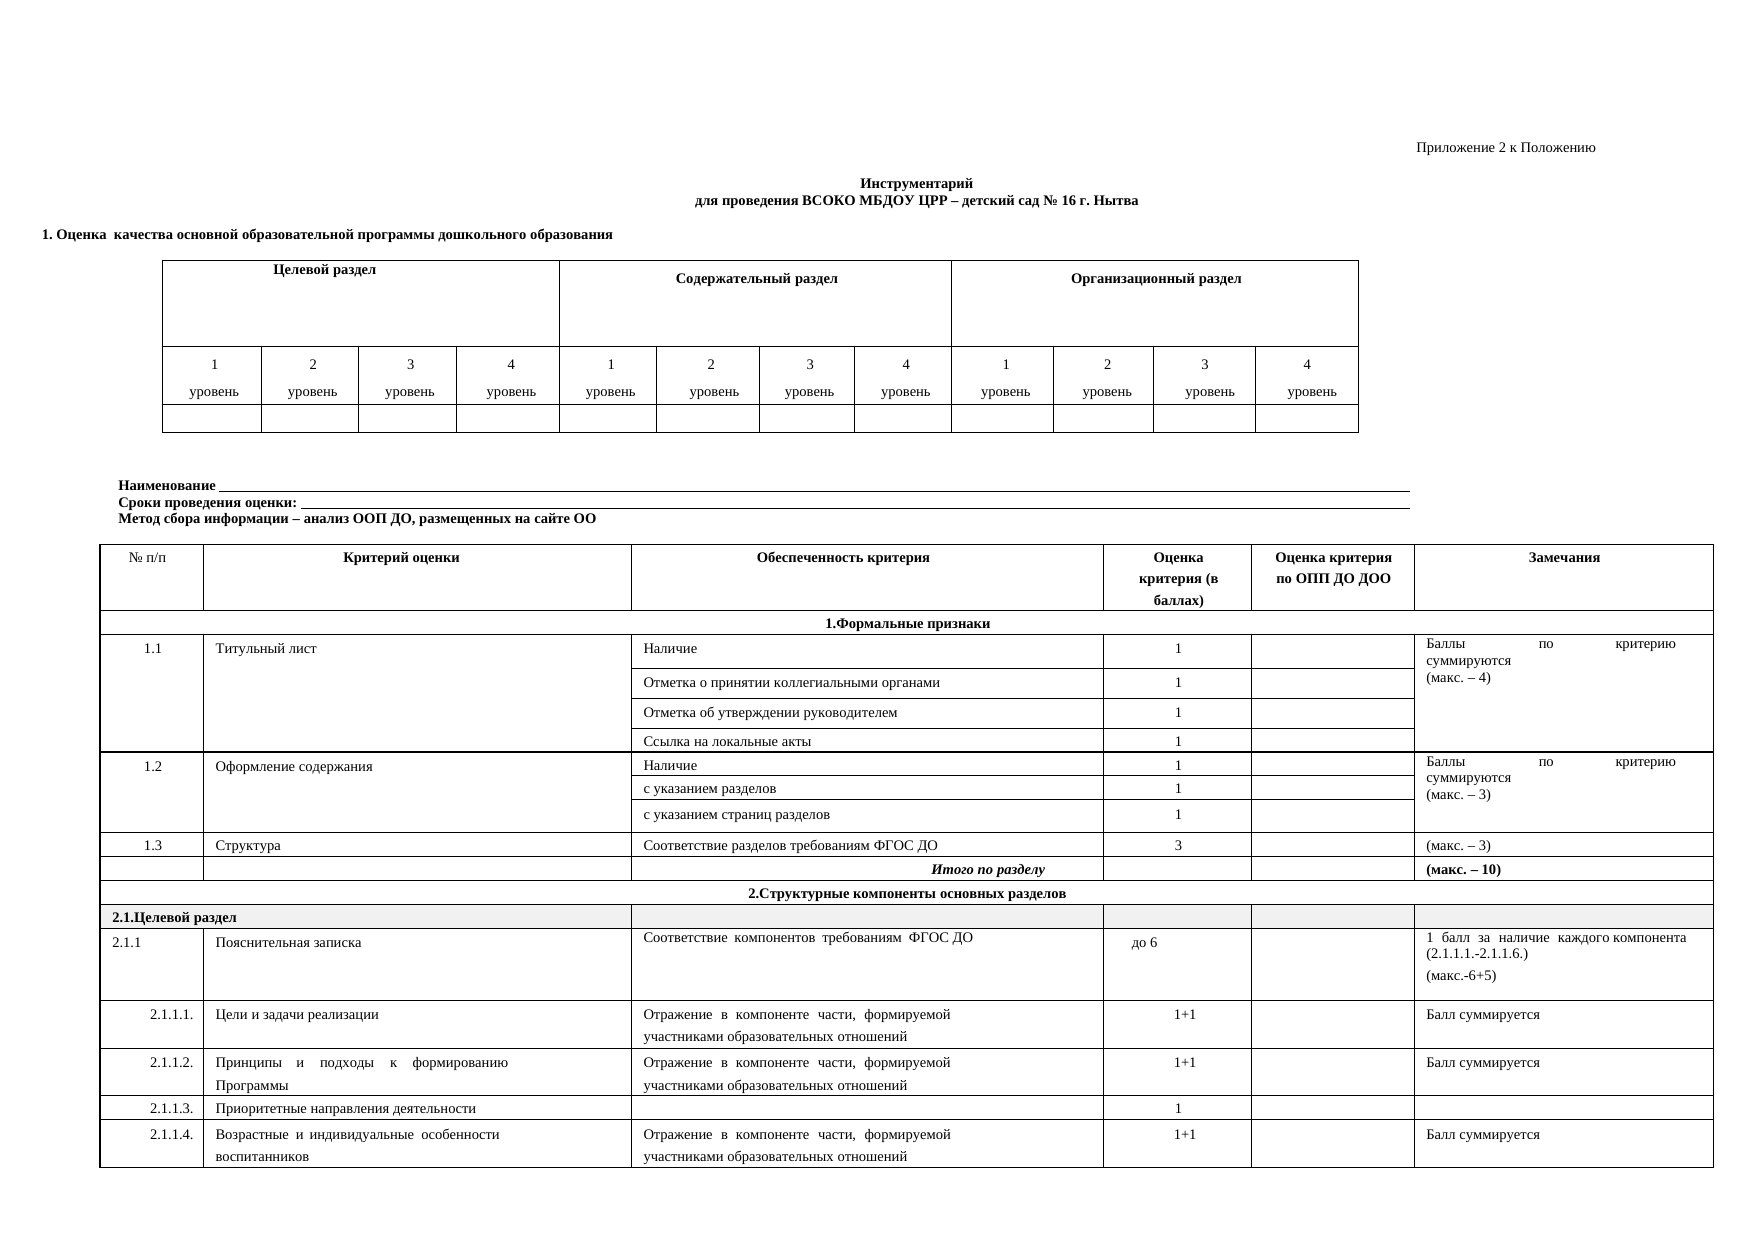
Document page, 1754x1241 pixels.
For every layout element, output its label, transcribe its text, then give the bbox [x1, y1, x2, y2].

table_cell 3 уровень [1154, 347, 1255, 403]
table_cell [1415, 1096, 1713, 1119]
table_cell 1 [1104, 669, 1251, 698]
table_cell 4 уровень [855, 347, 951, 403]
table_cell [1154, 405, 1255, 432]
table_cell 2.Структурные компоненты основных разделов [101, 881, 1713, 904]
table_cell [1252, 1001, 1414, 1047]
table_cell Ссылка на локальные акты [632, 729, 1103, 751]
table_cell 1 [1104, 800, 1251, 832]
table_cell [632, 1120, 1103, 1167]
table_cell 1 [1104, 1096, 1251, 1119]
table_cell [457, 405, 559, 432]
table_cell [1415, 905, 1713, 928]
table_cell [1252, 1049, 1414, 1095]
table_cell Принципы и подходы к формированию Программы [204, 1049, 631, 1095]
table_cell 1+1 [1104, 1120, 1251, 1167]
table_cell [204, 857, 631, 880]
table_header Оценка критерия по ОПП ДО ДОО [1252, 545, 1414, 610]
table_cell [1252, 753, 1414, 775]
table_cell 2 уровень [262, 347, 358, 403]
table_header Целевой раздел [163, 261, 559, 346]
table_cell Приоритетные направления деятельности [204, 1096, 631, 1119]
table_cell 1.1 [101, 635, 203, 751]
table_cell 1 [1104, 635, 1251, 668]
table_cell с указанием разделов [632, 776, 1103, 799]
table_header Оценка критерия (в баллах) [1104, 545, 1251, 610]
table_cell Структура [204, 833, 631, 856]
table_cell Отражение в компоненте части, формируемой участниками образовательных отношений [632, 1049, 1103, 1095]
table_cell [1252, 776, 1414, 799]
table_cell [657, 405, 759, 432]
table_cell [1104, 905, 1251, 928]
table_cell [163, 405, 261, 432]
table_header Замечания [1415, 545, 1713, 610]
table_cell [560, 405, 656, 432]
table_cell 2.1.1.4. [101, 1120, 203, 1167]
table_cell 3 уровень [359, 347, 456, 403]
table_cell Наличие [632, 635, 1103, 668]
table_cell Баллы по критерию суммируются (макс. – 4) [1415, 635, 1713, 751]
table_cell [855, 405, 951, 432]
table_cell 2 уровень [657, 347, 759, 403]
table_cell Пояснительная записка [204, 929, 631, 999]
table_cell 3 [1104, 833, 1251, 856]
table_cell Балл суммируется [1415, 1049, 1713, 1095]
table_cell [1252, 800, 1414, 832]
table_cell 1 [1104, 699, 1251, 727]
table_cell Отметка о принятии коллегиальными органами [632, 669, 1103, 698]
table_cell Наличие [632, 753, 1103, 775]
table_cell 1 уровень [560, 347, 656, 403]
table_cell 2 уровень [1054, 347, 1153, 403]
table_cell Возрастные и индивидуальные особенности воспитанников [204, 1120, 631, 1167]
table_cell [952, 405, 1053, 432]
table_cell до 6 [1104, 929, 1251, 999]
table_cell Отражение в компоненте части, формируемой участниками образовательных отношений [632, 1001, 1103, 1047]
table_cell Баллы по критерию суммируются (макс. – 3) [1415, 753, 1713, 832]
table_header Критерий оценки [204, 545, 631, 610]
table_cell [1252, 1096, 1414, 1119]
table_cell (макс. – 10) [1415, 857, 1713, 880]
table_cell [1252, 905, 1414, 928]
table_cell 2.1.1.2. [101, 1049, 203, 1095]
table_cell [632, 1096, 1103, 1119]
table_cell 1 балл за наличие каждого компонента (2.1.1.1.-2.1.1.6.) (макс.-6+5) [1415, 929, 1713, 999]
table_cell 2.1.1.3. [101, 1096, 203, 1119]
text для проведения ВСОКО МБДОУ ЦРР – детский сад № 16 г. Нытва [442, 191, 1391, 208]
table_cell 1 [1104, 753, 1251, 775]
table_cell [1252, 929, 1414, 999]
table_cell [359, 405, 456, 432]
table_cell [632, 905, 1103, 928]
table_cell Титульный лист [204, 635, 631, 751]
table_cell 3 уровень [760, 347, 854, 403]
table_cell [1252, 669, 1414, 698]
table_header Обеспеченность критерия [632, 545, 1103, 610]
table_cell Отметка об утверждении руководителем [632, 699, 1103, 727]
table_cell 1 [1104, 776, 1251, 799]
table_cell [1252, 699, 1414, 727]
table_cell 1.Формальные признаки [101, 611, 1713, 634]
table_cell [1104, 857, 1251, 880]
table_cell 1+1 [1104, 1049, 1251, 1095]
list 1. Оценка качества основной образовательной программы дошкольного образования [0, 226, 1750, 243]
table_cell [1256, 405, 1358, 432]
table_header Содержательный раздел [560, 261, 951, 346]
table_header № п/п [101, 545, 203, 610]
table_cell 2.1.Целевой раздел [101, 905, 631, 928]
table_cell 4 уровень [1256, 347, 1358, 403]
table_cell [760, 405, 854, 432]
table_cell Цели и задачи реализации [204, 1001, 631, 1047]
table_cell [101, 857, 203, 880]
table_cell 2.1.1 [101, 929, 203, 999]
table_cell Соответствие компонентов требованиям ФГОС ДО [632, 929, 1103, 999]
table_cell 1+1 [1104, 1001, 1251, 1047]
table_cell Балл суммируется [1415, 1001, 1713, 1047]
table_cell Итого по разделу [632, 857, 1103, 880]
table_cell (макс. – 3) [1415, 833, 1713, 856]
text Инструментарий [442, 175, 1391, 191]
text Приложение 2 к Положению [1066, 129, 1596, 158]
table_cell 1 уровень [952, 347, 1053, 403]
table_cell [1252, 833, 1414, 856]
table_cell 2.1.1.1. [101, 1001, 203, 1047]
table_cell Соответствие разделов требованиям ФГОС ДО [632, 833, 1103, 856]
table_cell с указанием страниц разделов [632, 800, 1103, 832]
text Наименование Сроки проведения оценки: Метод сбора информации – анализ ООП ДО, размещенных на сайте ОО [118, 477, 1412, 527]
table_cell 1 уровень [163, 347, 261, 403]
table_cell [1252, 729, 1414, 751]
table_cell [1252, 857, 1414, 880]
table_cell 4 уровень [457, 347, 559, 403]
table_cell Балл суммируется [1415, 1120, 1713, 1167]
table_header Организационный раздел [952, 261, 1358, 346]
table_cell 1 [1104, 729, 1251, 751]
table_cell [1054, 405, 1153, 432]
table_cell [262, 405, 358, 432]
table_cell 1.3 [101, 833, 203, 856]
table_cell [1252, 635, 1414, 668]
table_cell [1252, 1120, 1414, 1167]
table_cell Оформление содержания [204, 753, 631, 832]
table_cell 1.2 [101, 753, 203, 832]
